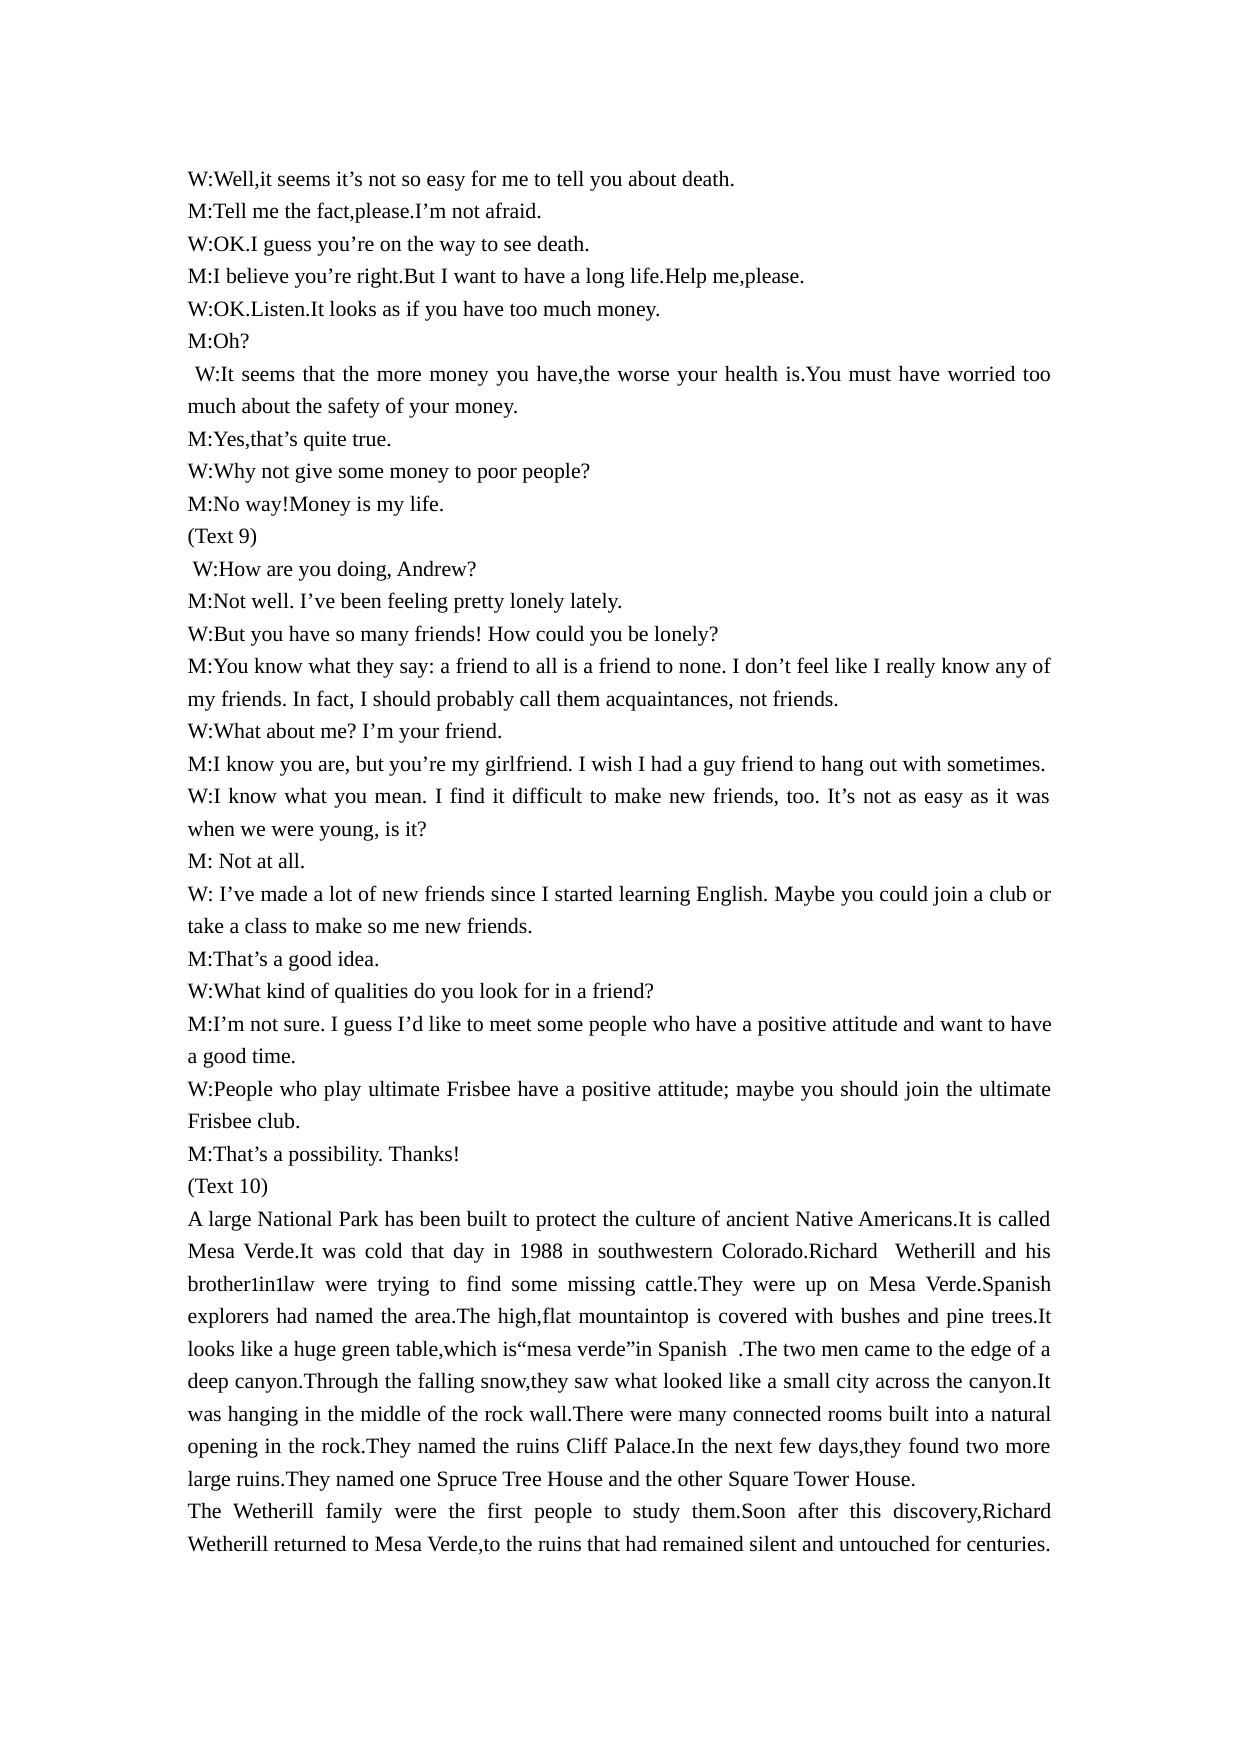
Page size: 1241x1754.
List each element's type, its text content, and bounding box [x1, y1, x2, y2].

text (Text 10) [187, 1169, 1053, 1202]
text W:OK.Listen.It looks as if you have too much money. [187, 292, 1053, 324]
text M:Oh? [187, 324, 1053, 357]
text W:I know what you mean. I find it difficult to make new friends, too. It’s not as easy as it was when we were young, is it? [187, 779, 1053, 844]
text M:Yes,that’s quite true. [187, 422, 1053, 454]
text M:I know you are, but you’re my girlfriend. I wish I had a guy friend to hang out with sometimes. [187, 747, 1053, 779]
text W:People who play ultimate Frisbee have a positive attitude; maybe you should join the ultimate Frisbee club. [187, 1072, 1053, 1137]
text M:I believe you’re right.But I want to have a long life.Help me,please. [187, 259, 1053, 292]
text M:I’m not sure. I guess I’d like to meet some people who have a positive attitude and want to have a good time. [187, 1007, 1053, 1072]
text W:It seems that the more money you have,the worse your health is.You must have worried too much about the safety of your money. [187, 357, 1053, 422]
text M:You know what they say: a friend to all is a friend to none. I don’t feel like I really know any of my friends. In fact, I should probably call them acquaintances, not friends. [187, 649, 1053, 714]
text M:That’s a good idea. [187, 942, 1053, 974]
text W:What about me? I’m your friend. [187, 714, 1053, 747]
text W:Well,it seems it’s not so easy for me to tell you about death. [187, 162, 1053, 194]
text The Wetherill family were the first people to study them.Soon after this discovery,Richard Wetherill returned to Mesa Verde,to the ruins that had remained silent and untouched for centuries. [187, 1494, 1053, 1559]
text M:No way!Money is my life. [187, 487, 1053, 519]
text W:OK.I guess you’re on the way to see death. [187, 227, 1053, 259]
text W: I’ve made a lot of new friends since I started learning English. Maybe you could join a club or take a class to make so me new friends. [187, 877, 1053, 942]
text A large National Park has been built to protect the culture of ancient Native Americans.It is called Mesa Verde.It was cold that day in 1988 in southwestern Colorado.Richard Wetherill and his brotherinlaw were trying to find some missing cattle.They were up on Mesa Verde.Spanish explorers had named the area.The high,flat mountaintop is covered with bushes and pine trees.It looks like a huge green table,which is“mesa verde”in Spanish .The two men came to the edge of a deep canyon.Through the falling snow,they saw what looked like a small city across the canyon.It was hanging in the middle of the rock wall.There were many connected rooms built into a natural opening in the rock.They named the ruins Cliff Palace.In the next few days,they found two more large ruins.They named one Spruce Tree House and the other Square Tower House. [187, 1202, 1053, 1494]
text W:Why not give some money to poor people? [187, 454, 1053, 487]
text W:How are you doing, Andrew? [187, 552, 1053, 584]
text M:Tell me the fact,please.I’m not afraid. [187, 194, 1053, 227]
text M: Not at all. [187, 844, 1053, 877]
text (Text 9) [187, 519, 1053, 552]
text M:Not well. I’ve been feeling pretty lonely lately. [187, 584, 1053, 617]
text W:But you have so many friends! How could you be lonely? [187, 617, 1053, 649]
text M:That’s a possibility. Thanks! [187, 1137, 1053, 1169]
text W:What kind of qualities do you look for in a friend? [187, 974, 1053, 1007]
